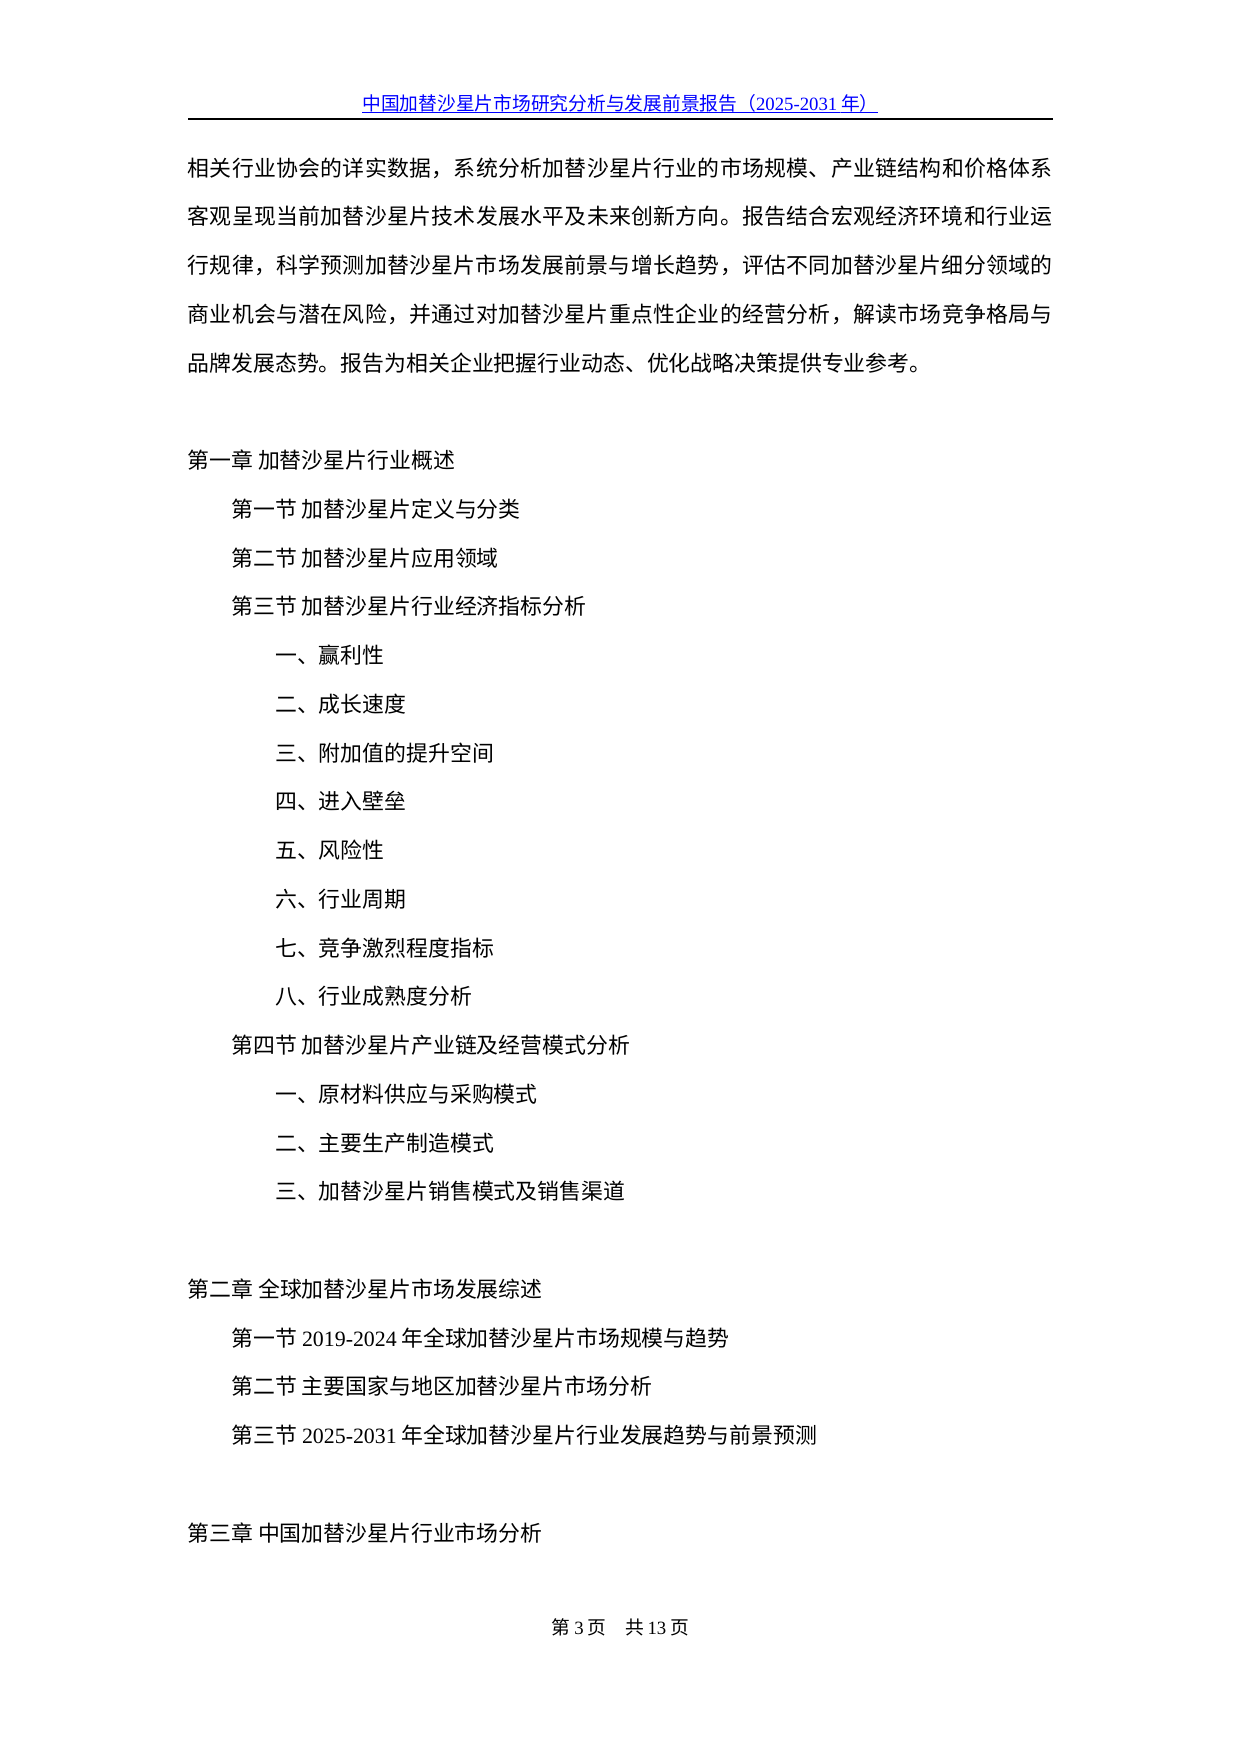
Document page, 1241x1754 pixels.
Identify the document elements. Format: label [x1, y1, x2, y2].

text [187, 150, 1053, 1548]
